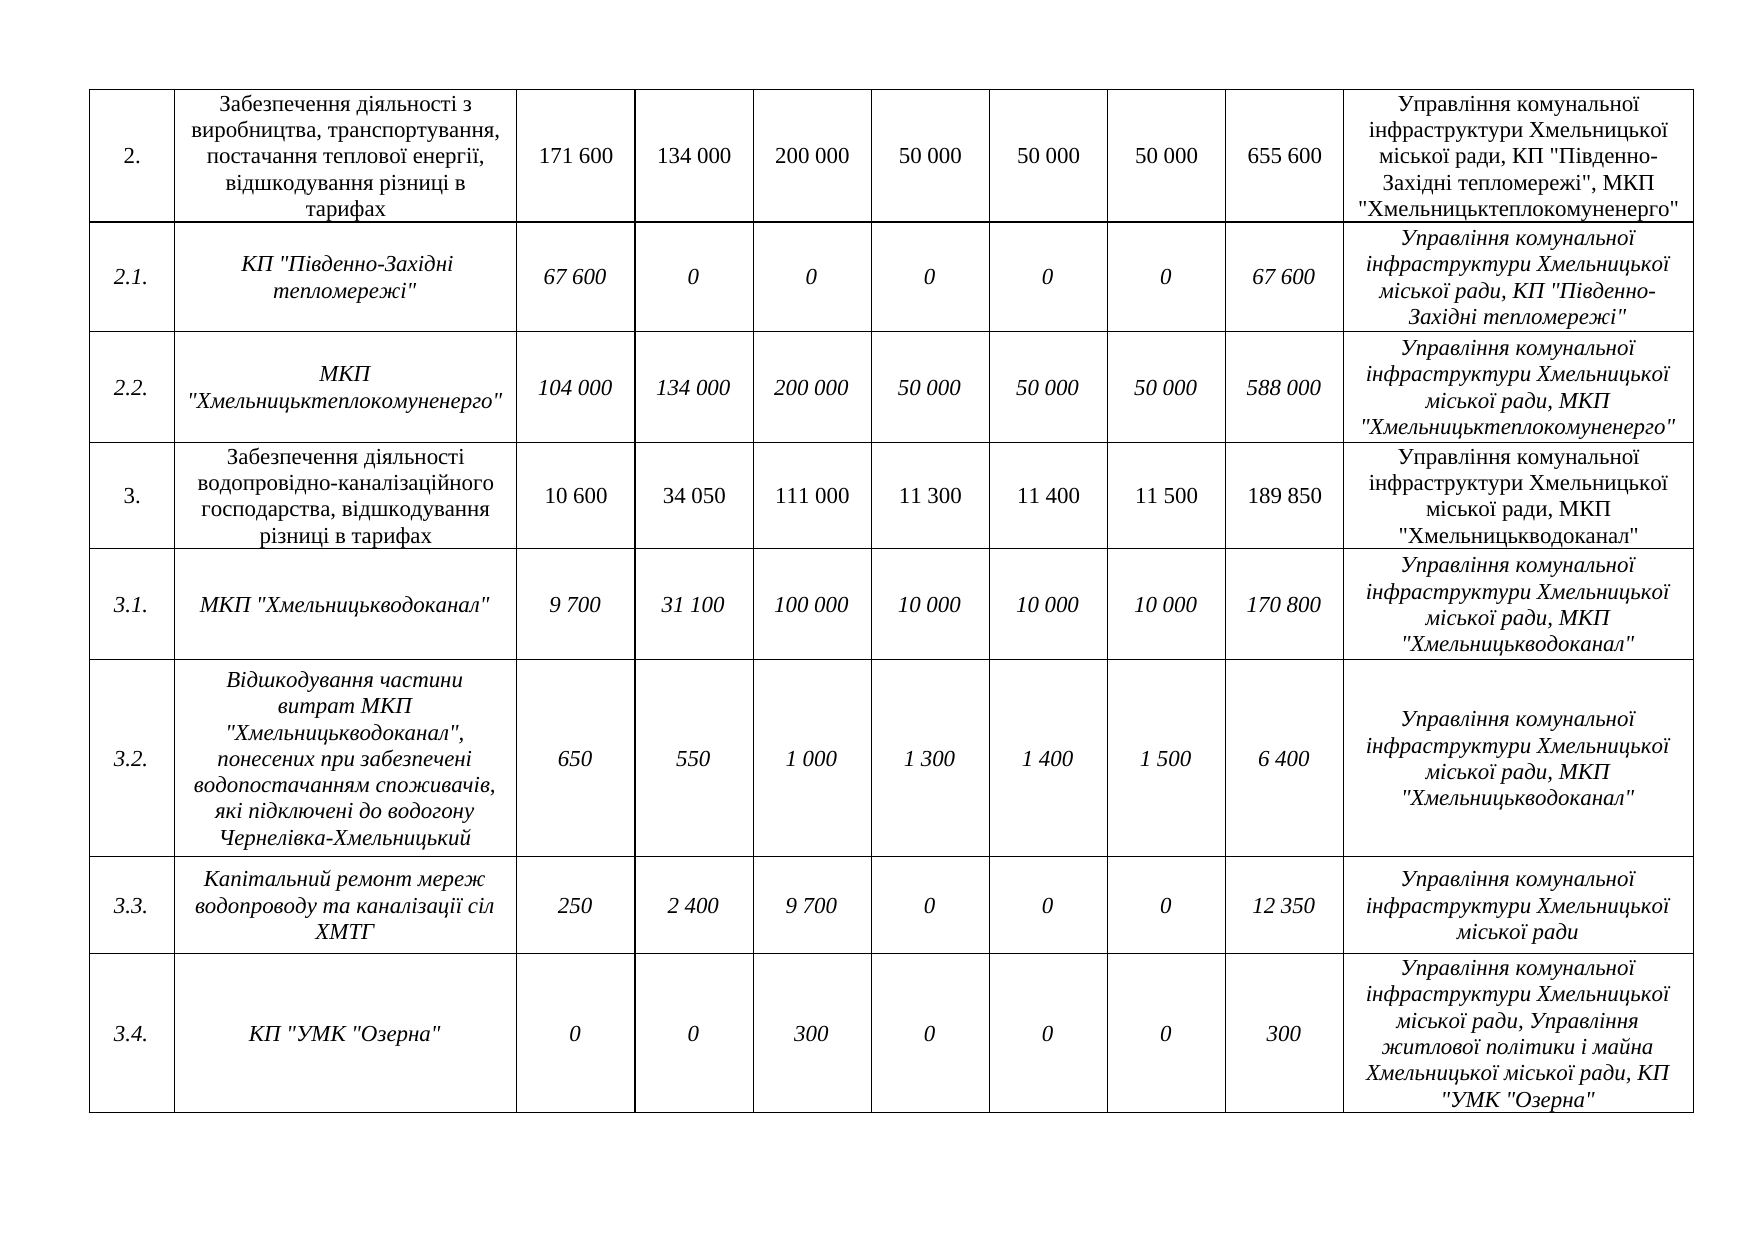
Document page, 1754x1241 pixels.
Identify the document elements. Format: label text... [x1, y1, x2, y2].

table_cell 0 [1108, 954, 1225, 1112]
table_cell 9 700 [754, 857, 871, 953]
table_cell 650 [517, 660, 634, 856]
table_cell 0 [636, 954, 753, 1112]
table_cell 111 000 [754, 443, 871, 548]
table_cell 300 [1226, 954, 1343, 1112]
table_cell 2.2. [90, 332, 174, 442]
table_cell 50 000 [990, 332, 1107, 442]
table_cell 12 350 [1226, 857, 1343, 953]
table_cell 10 600 [517, 443, 634, 548]
table_cell Управління комунальної інфраструктури Хмельницької міської ради, Управління житлової політики і майна Хмельницької міської ради, КП "УМК "Озерна" [1344, 954, 1693, 1112]
table_cell 50 000 [990, 90, 1107, 221]
table_cell 0 [872, 857, 989, 953]
table_cell 3.3. [90, 857, 174, 953]
table_cell Управління комунальної інфраструктури Хмельницької міської ради, МКП "Хмельницькводоканал" [1344, 660, 1693, 856]
table_cell 50 000 [1108, 332, 1225, 442]
table_cell 3.4. [90, 954, 174, 1112]
table_cell 2 400 [636, 857, 753, 953]
table_cell 10 000 [1108, 549, 1225, 659]
table_cell 0 [636, 223, 753, 331]
table_cell 0 [1108, 857, 1225, 953]
table_cell 588 000 [1226, 332, 1343, 442]
table_cell 67 600 [1226, 223, 1343, 331]
table_cell Капітальний ремонт мереж водопроводу та каналізації сіл ХМТГ [175, 857, 516, 953]
table_cell 2. [90, 90, 174, 221]
table_cell 171 600 [517, 90, 634, 221]
table_cell 200 000 [754, 90, 871, 221]
table_cell 0 [872, 954, 989, 1112]
table_cell Відшкодування частини витрат МКП "Хмельницькводоканал", понесених при забезпечені водопостачанням споживачів, які підключені до водогону Чернелівка-Хмельницький [175, 660, 516, 856]
table_cell 3.2. [90, 660, 174, 856]
table_cell 1 300 [872, 660, 989, 856]
table_cell 50 000 [872, 90, 989, 221]
table_cell МКП "Хмельницьктеплокомуненерго" [175, 332, 516, 442]
table_cell 134 000 [636, 90, 753, 221]
table_cell 0 [754, 223, 871, 331]
table_cell 170 800 [1226, 549, 1343, 659]
table_cell 11 300 [872, 443, 989, 548]
table_cell 189 850 [1226, 443, 1343, 548]
table_cell 34 050 [636, 443, 753, 548]
table_cell 134 000 [636, 332, 753, 442]
table_cell 1 500 [1108, 660, 1225, 856]
table_cell 104 000 [517, 332, 634, 442]
table_cell 10 000 [990, 549, 1107, 659]
table_cell 3. [90, 443, 174, 548]
table_cell Управління комунальної інфраструктури Хмельницької міської ради, МКП "Хмельницьктеплокомуненерго" [1344, 332, 1693, 442]
table_cell Управління комунальної інфраструктури Хмельницької міської ради [1344, 857, 1693, 953]
table_cell 0 [990, 223, 1107, 331]
table_cell 1 000 [754, 660, 871, 856]
table_cell 31 100 [636, 549, 753, 659]
table_cell 300 [754, 954, 871, 1112]
table_cell 3.1. [90, 549, 174, 659]
table_cell 50 000 [872, 332, 989, 442]
table_cell Управління комунальної інфраструктури Хмельницької міської ради, КП "Південно-Західні тепломережі", МКП "Хмельницьктеплокомуненерго" [1344, 90, 1693, 221]
table_cell 67 600 [517, 223, 634, 331]
table_cell КП "УМК "Озерна" [175, 954, 516, 1112]
table_cell 550 [636, 660, 753, 856]
table_cell 0 [990, 954, 1107, 1112]
table_cell 50 000 [1108, 90, 1225, 221]
table_cell 0 [990, 857, 1107, 953]
table_cell 10 000 [872, 549, 989, 659]
table_cell МКП "Хмельницькводоканал" [175, 549, 516, 659]
table_cell 100 000 [754, 549, 871, 659]
table_cell Управління комунальної інфраструктури Хмельницької міської ради, МКП "Хмельницькводоканал" [1344, 443, 1693, 548]
table_cell 6 400 [1226, 660, 1343, 856]
table_cell Забезпечення діяльності з виробництва, транспортування, постачання теплової енергії, відшкодування різниці в тарифах [175, 90, 516, 221]
table_cell 0 [1108, 223, 1225, 331]
table_cell Управління комунальної інфраструктури Хмельницької міської ради, КП "Південно-Західні тепломережі" [1344, 223, 1693, 331]
table_cell КП "Південно-Західні тепломережі" [175, 223, 516, 331]
table_cell Управління комунальної інфраструктури Хмельницької міської ради, МКП "Хмельницькводоканал" [1344, 549, 1693, 659]
table_cell 1 400 [990, 660, 1107, 856]
table_cell 200 000 [754, 332, 871, 442]
table_cell 11 500 [1108, 443, 1225, 548]
table_cell 9 700 [517, 549, 634, 659]
table_cell 0 [872, 223, 989, 331]
table_cell 250 [517, 857, 634, 953]
table_cell 11 400 [990, 443, 1107, 548]
table_cell 0 [517, 954, 634, 1112]
table_cell 2.1. [90, 223, 174, 331]
table_cell Забезпечення діяльності водопровідно-каналізаційного господарства, відшкодування різниці в тарифах [175, 443, 516, 548]
table_cell 655 600 [1226, 90, 1343, 221]
